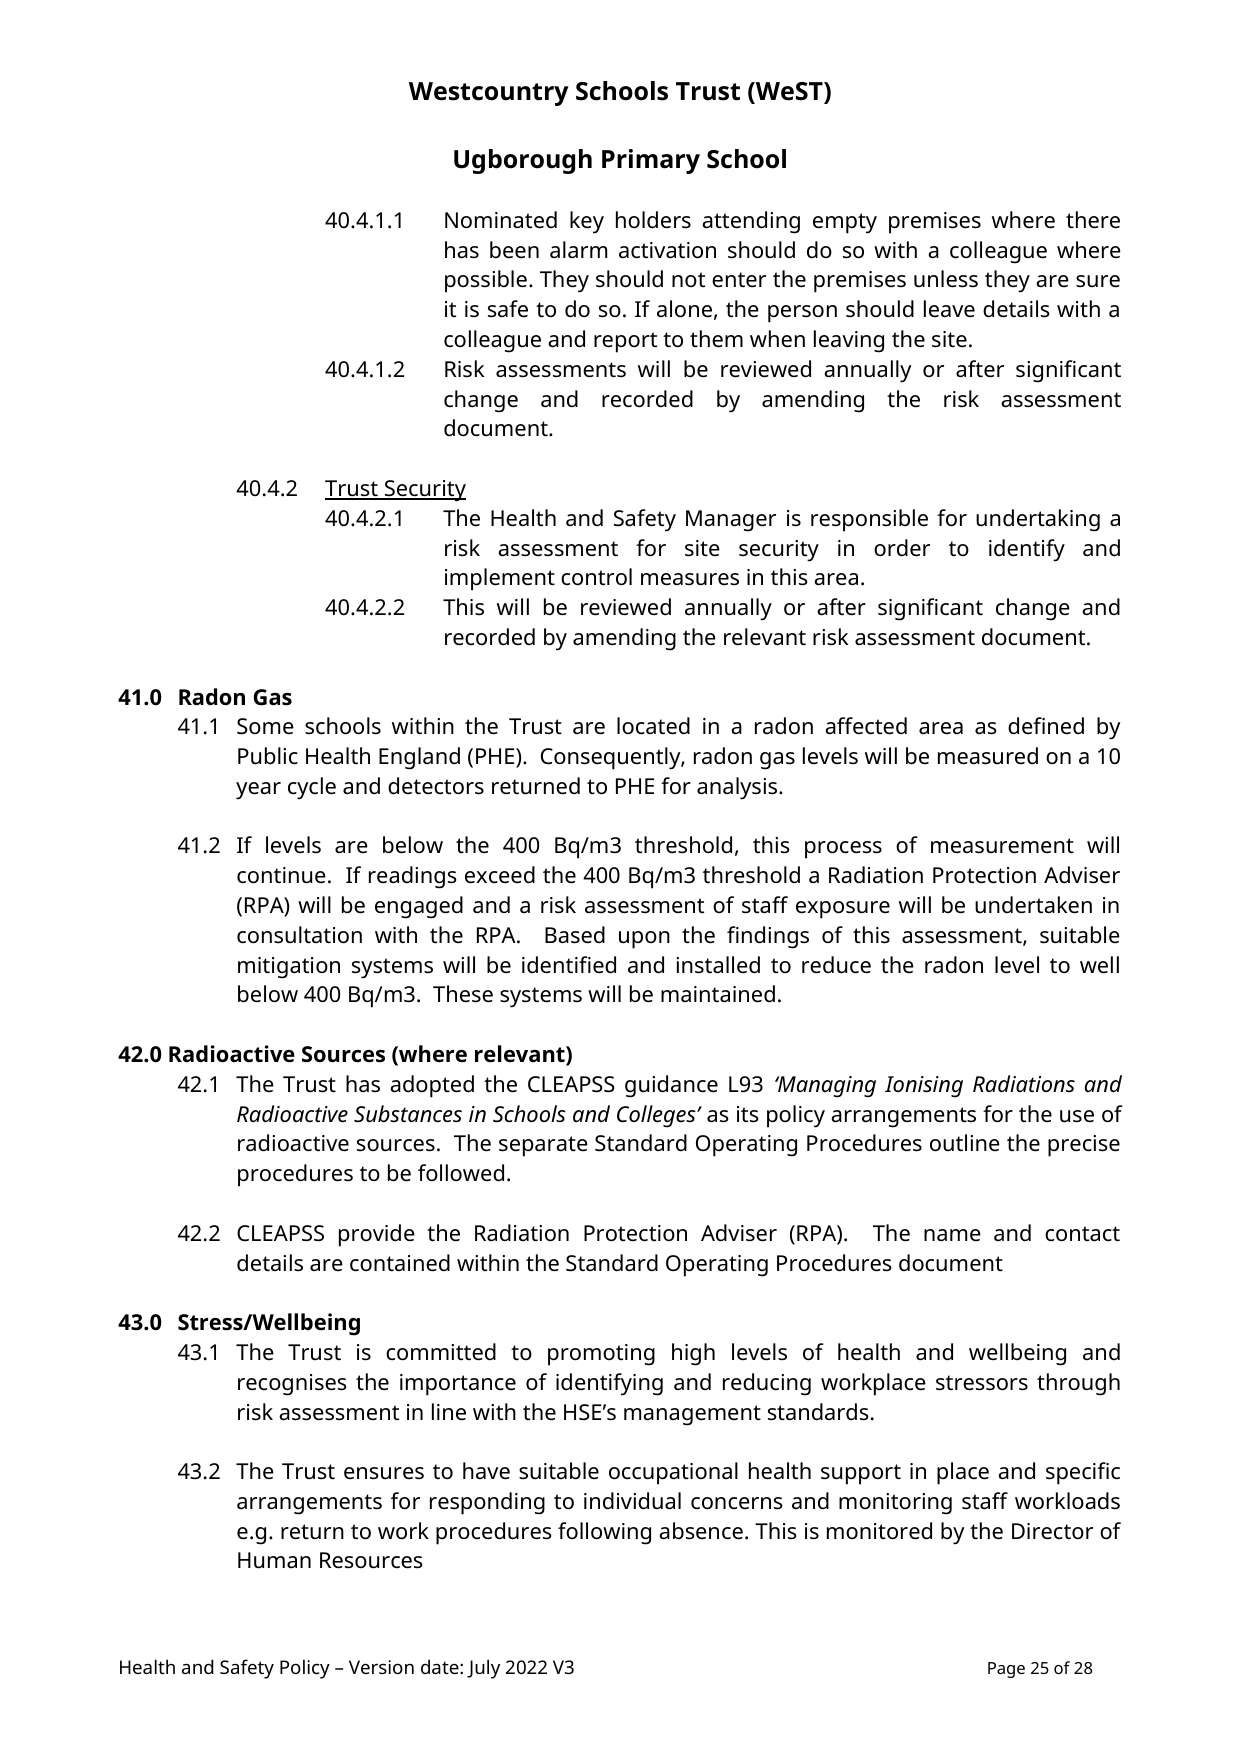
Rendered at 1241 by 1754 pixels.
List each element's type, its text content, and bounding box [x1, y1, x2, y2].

text 42.1 The Trust has adopted the CLEAPSS guidance L93 ‘Managing Ionising Radiations and Radioactive Substances in Schools and Colleges’ as its policy arrangements for the use of radioactive sources. The separate Standard Operating Procedures outline the precise procedures to be followed. [177, 1069, 1122, 1188]
text 40.4.2 Trust Security [236, 473, 1122, 503]
text 41.0 Radon Gas [118, 681, 1122, 711]
subtitle Stress/Wellbeing [118, 1307, 1115, 1337]
text 40.4.1.1 Nominated key holders attending empty premises where there has been alarm activation should do so with a colleague where possible. They should not enter the premises unless they are sure it is safe to do so. If alone, the person should leave details with a colleague and report to them when leaving the site. [325, 205, 1122, 354]
text 43.2 The Trust ensures to have suitable occupational health support in place and specific arrangements for responding to individual concerns and monitoring staff workloads e.g. return to work procedures following absence. This is monitored by the Director of Human Resources [177, 1456, 1122, 1575]
text 41.1 Some schools within the Trust are located in a radon affected area as defined by Public Health England (PHE). Consequently, radon gas levels will be measured on a 10 year cycle and detectors returned to PHE for analysis. [177, 711, 1122, 801]
subtitle 42.0 Radioactive Sources (where relevant) [118, 1039, 1115, 1069]
text 41.2 If levels are below the 400 Bq/m3 threshold, this process of measurement will continue. If readings exceed the 400 Bq/m3 threshold a Radiation Protection Adviser (RPA) will be engaged and a risk assessment of staff exposure will be undertaken in consultation with the RPA. Based upon the findings of this assessment, suitable mitigation systems will be identified and installed to reduce the radon level to well below 400 Bq/m3. These systems will be maintained. [177, 830, 1122, 1009]
text 40.4.2.1 The Health and Safety Manager is responsible for undertaking a risk assessment for site security in order to identify and implement control measures in this area. [325, 503, 1122, 592]
text 43.1 The Trust is committed to promoting high levels of health and wellbeing and recognises the importance of identifying and reducing workplace stressors through risk assessment in line with the HSE’s management standards. [177, 1337, 1122, 1426]
text 40.4.1.2 Risk assessments will be reviewed annually or after significant change and recorded by amending the risk assessment document. [325, 354, 1122, 443]
text 42.2 CLEAPSS provide the Radiation Protection Adviser (RPA). The name and contact details are contained within the Standard Operating Procedures document [177, 1218, 1122, 1277]
text 40.4.2.2 This will be reviewed annually or after significant change and recorded by amending the relevant risk assessment document. [325, 592, 1122, 652]
